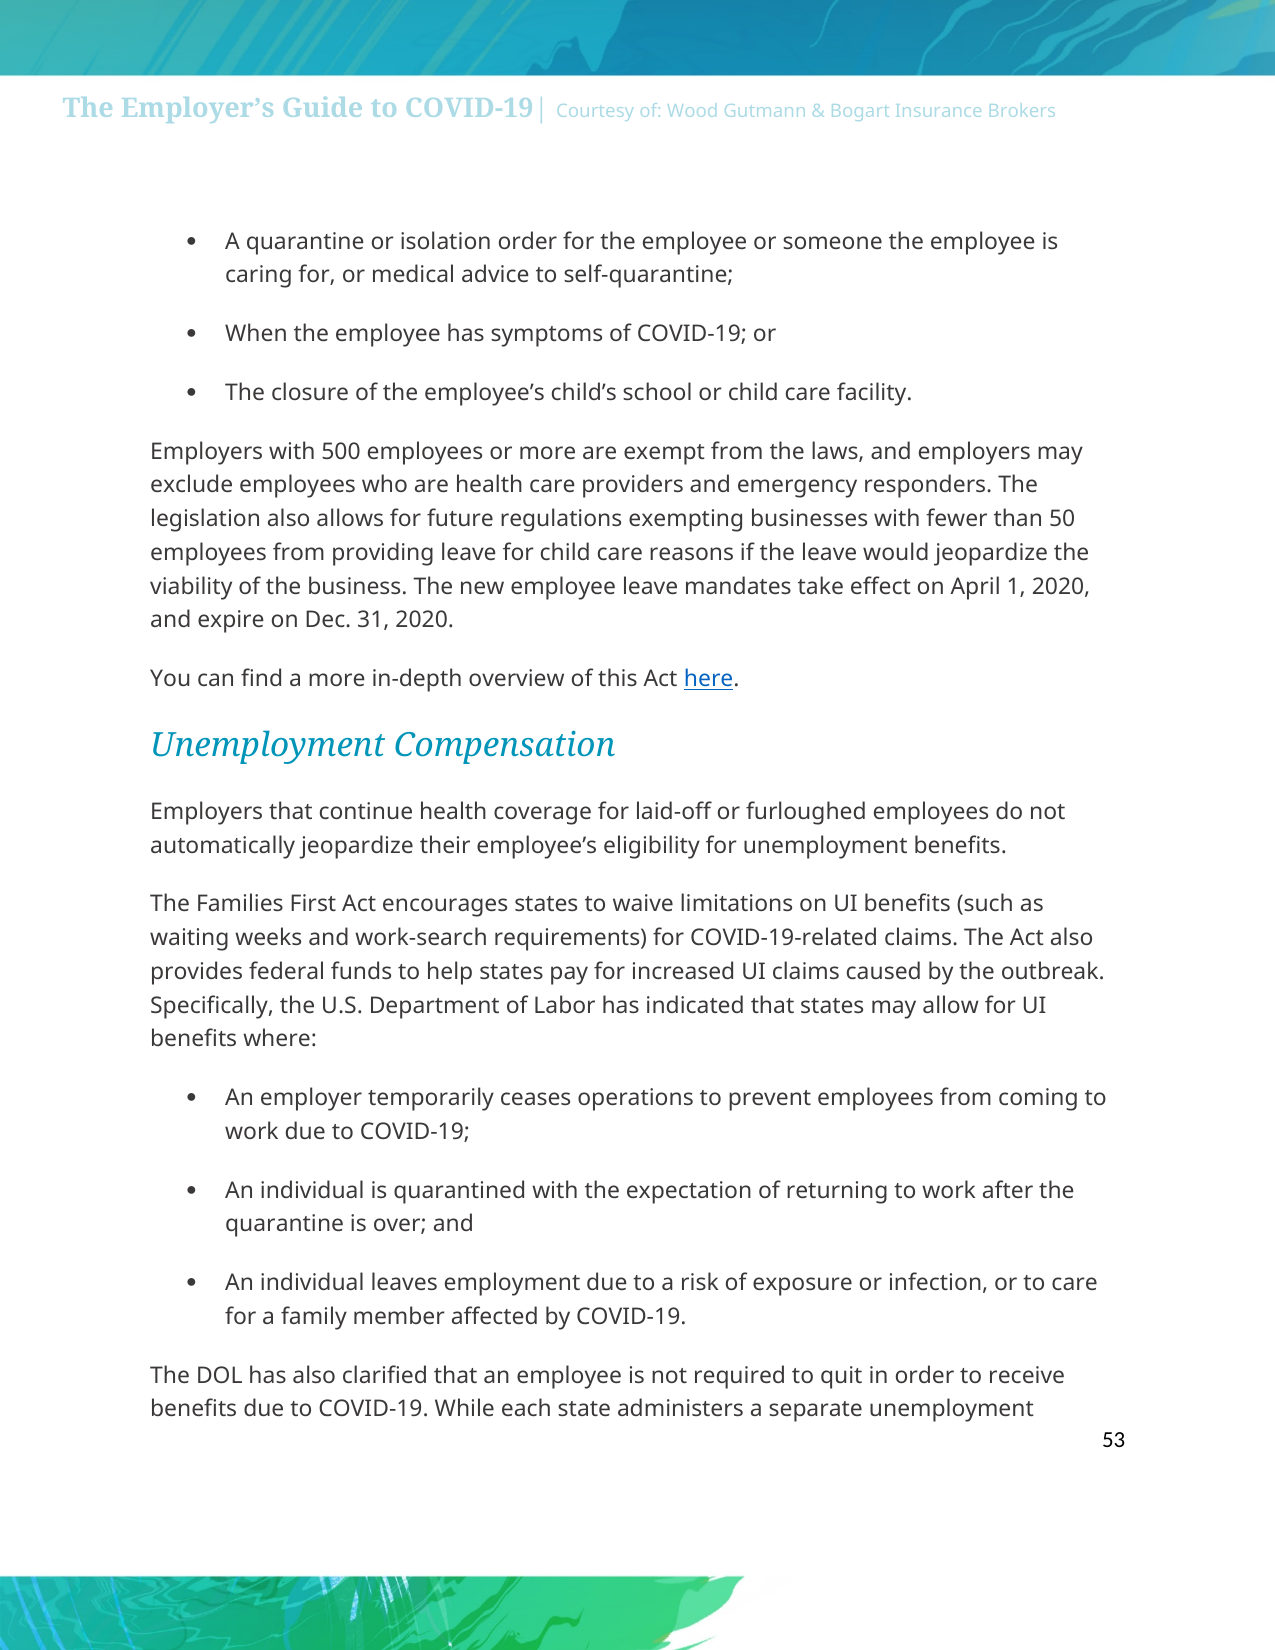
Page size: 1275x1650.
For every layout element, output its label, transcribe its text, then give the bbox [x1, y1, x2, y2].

list The closure of the employee’s child’s school or child care facility. [187, 376, 1125, 407]
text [150, 1359, 1125, 1424]
list When the employee has symptoms of COVID-19; or [187, 317, 1125, 348]
text You can find a more in-depth overview of this Act here. [150, 662, 1125, 693]
text Employers that continue health coverage for laid-off or furloughed employees do not automatically jeopardize their employee’s eligibility for unemployment benefits. [150, 795, 1125, 860]
picture [0, 93, 1275, 1650]
list An individual is quarantined with the expectation of returning to work after the quarantine is over; and [187, 1174, 1125, 1239]
list An employer temporarily ceases operations to prevent employees from coming to work due to COVID-19; [187, 1081, 1125, 1146]
list A quarantine or isolation order for the employee or someone the employee is caring for, or medical advice to self-quarantine; [187, 225, 1125, 290]
picture [0, 0, 1275, 91]
subtitle Unemployment Compensation [150, 721, 1125, 766]
text Employers with 500 employees or more are exempt from the laws, and employers may exclude employees who are health care providers and emergency responders. The legislation also allows for future regulations exempting businesses with fewer than 50 employees from providing leave for child care reasons if the leave would jeopardize the viability of the business. The new employee leave mandates take effect on April 1, 2020, and expire on Dec. 31, 2020. [150, 435, 1125, 635]
list An individual leaves employment due to a risk of exposure or infection, or to care for a family member affected by COVID-19. [187, 1266, 1125, 1331]
text The Families First Act encourages states to waive limitations on UI benefits (such as waiting weeks and work-search requirements) for COVID-19-related claims. The Act also provides federal funds to help states pay for increased UI claims caused by the outbreak. Specifically, the U.S. Department of Labor has indicated that states may allow for UI benefits where: [150, 887, 1125, 1054]
